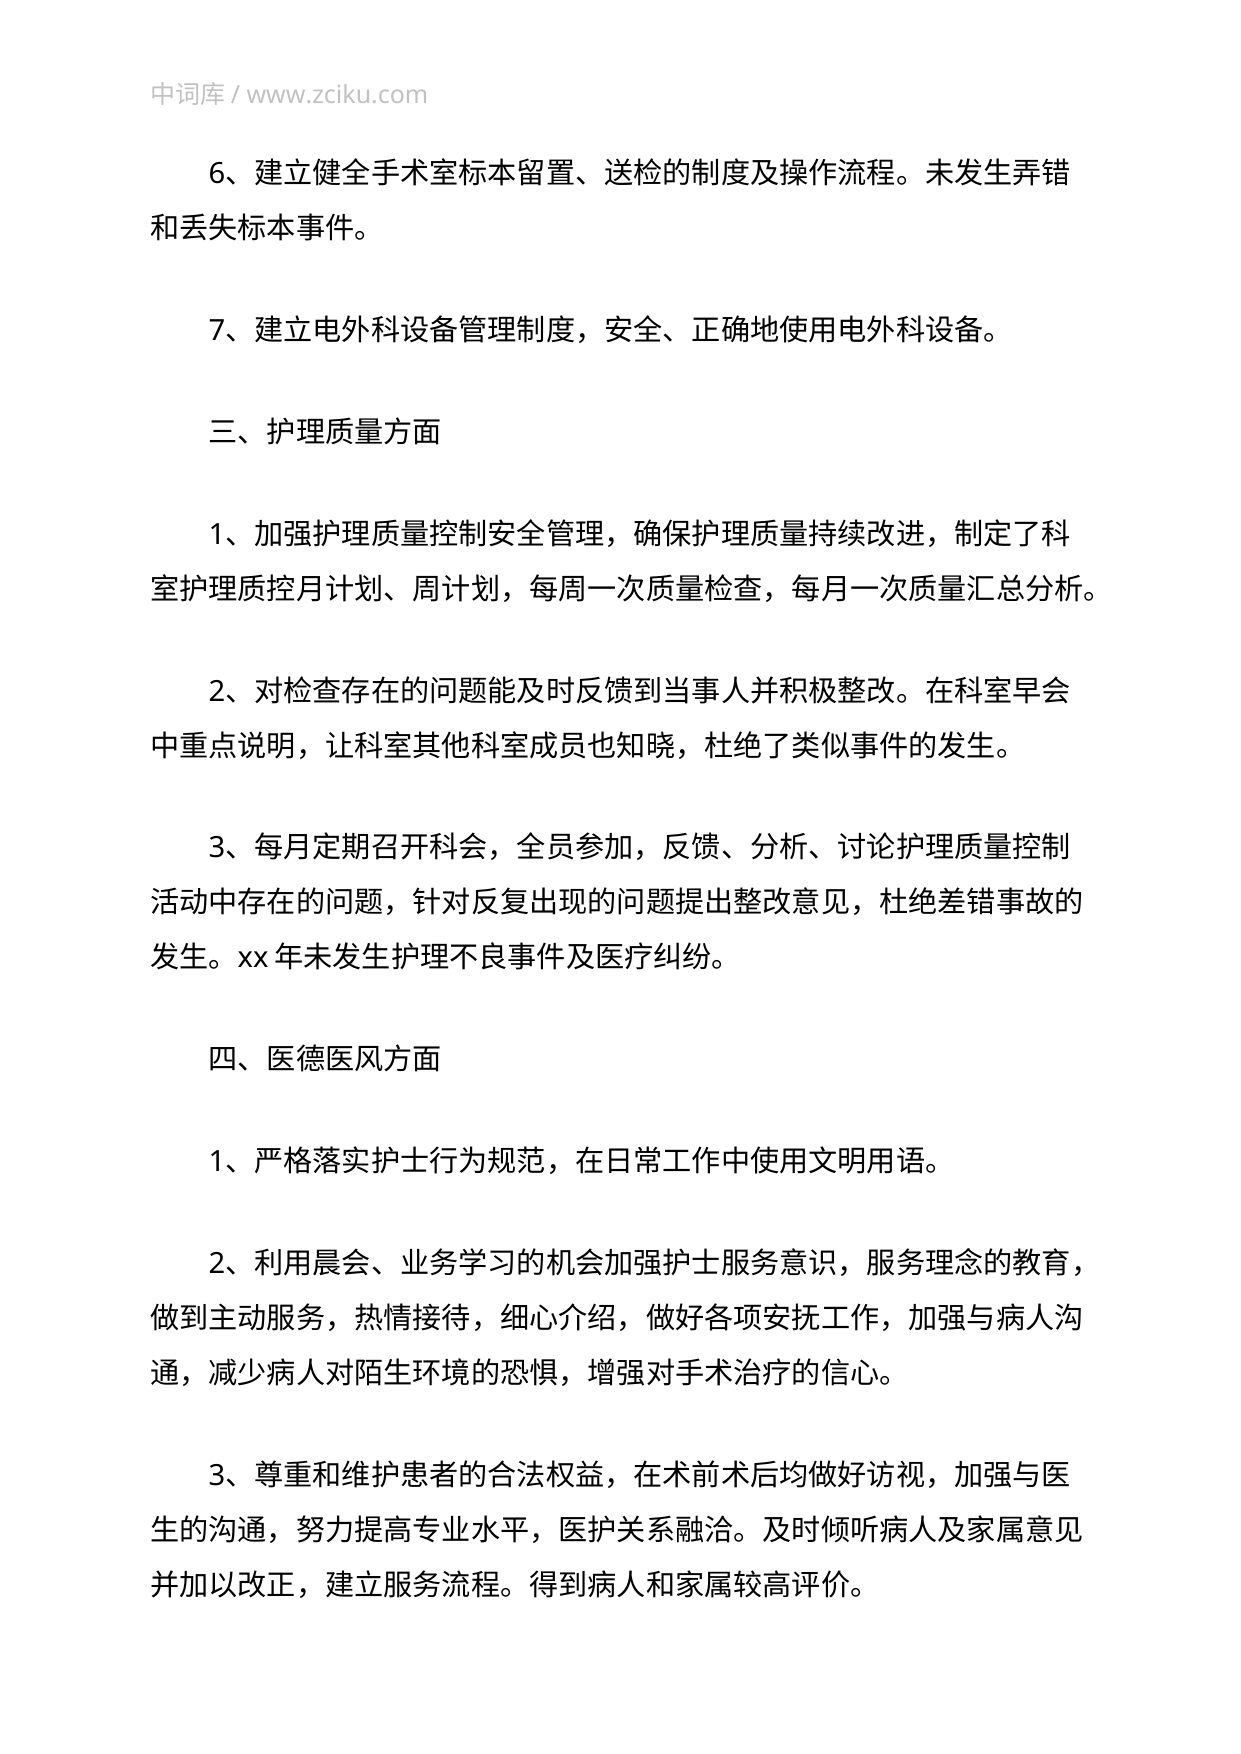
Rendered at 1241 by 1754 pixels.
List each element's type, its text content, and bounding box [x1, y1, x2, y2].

text 7、建立电外科设备管理制度，安全、正确地使用电外科设备。 [150, 307, 1090, 349]
text 3、尊重和维护患者的合法权益，在术前术后均做好访视，加强与医生的沟通，努力提高专业水平，医护关系融洽。及时倾听病人及家属意见并加以改正，建立服务流程。得到病人和家属较高评价。 [150, 1451, 1090, 1603]
text 6、建立健全手术室标本留置、送检的制度及操作流程。未发生弄错和丢失标本事件。 [150, 150, 1090, 247]
text 3、每月定期召开科会，全员参加，反馈、分析、讨论护理质量控制活动中存在的问题，针对反复出现的问题提出整改意见，杜绝差错事故的发生。xx年未发生护理不良事件及医疗纠纷。 [150, 824, 1090, 976]
text 2、对检查存在的问题能及时反馈到当事人并积极整改。在科室早会中重点说明，让科室其他科室成员也知晓，杜绝了类似事件的发生。 [150, 667, 1090, 764]
text 2、利用晨会、业务学习的机会加强护士服务意识，服务理念的教育，做到主动服务，热情接待，细心介绍，做好各项安抚工作，加强与病人沟通，减少病人对陌生环境的恐惧，增强对手术治疗的信心。 [150, 1240, 1090, 1392]
text 1、严格落实护士行为规范，在日常工作中使用文明用语。 [150, 1138, 1090, 1180]
text 1、加强护理质量控制安全管理，确保护理质量持续改进，制定了科室护理质控月计划、周计划，每周一次质量检查，每月一次质量汇总分析。 [150, 511, 1090, 608]
text 四、医德医风方面 [150, 1036, 1090, 1078]
text 三、护理质量方面 [150, 409, 1090, 451]
